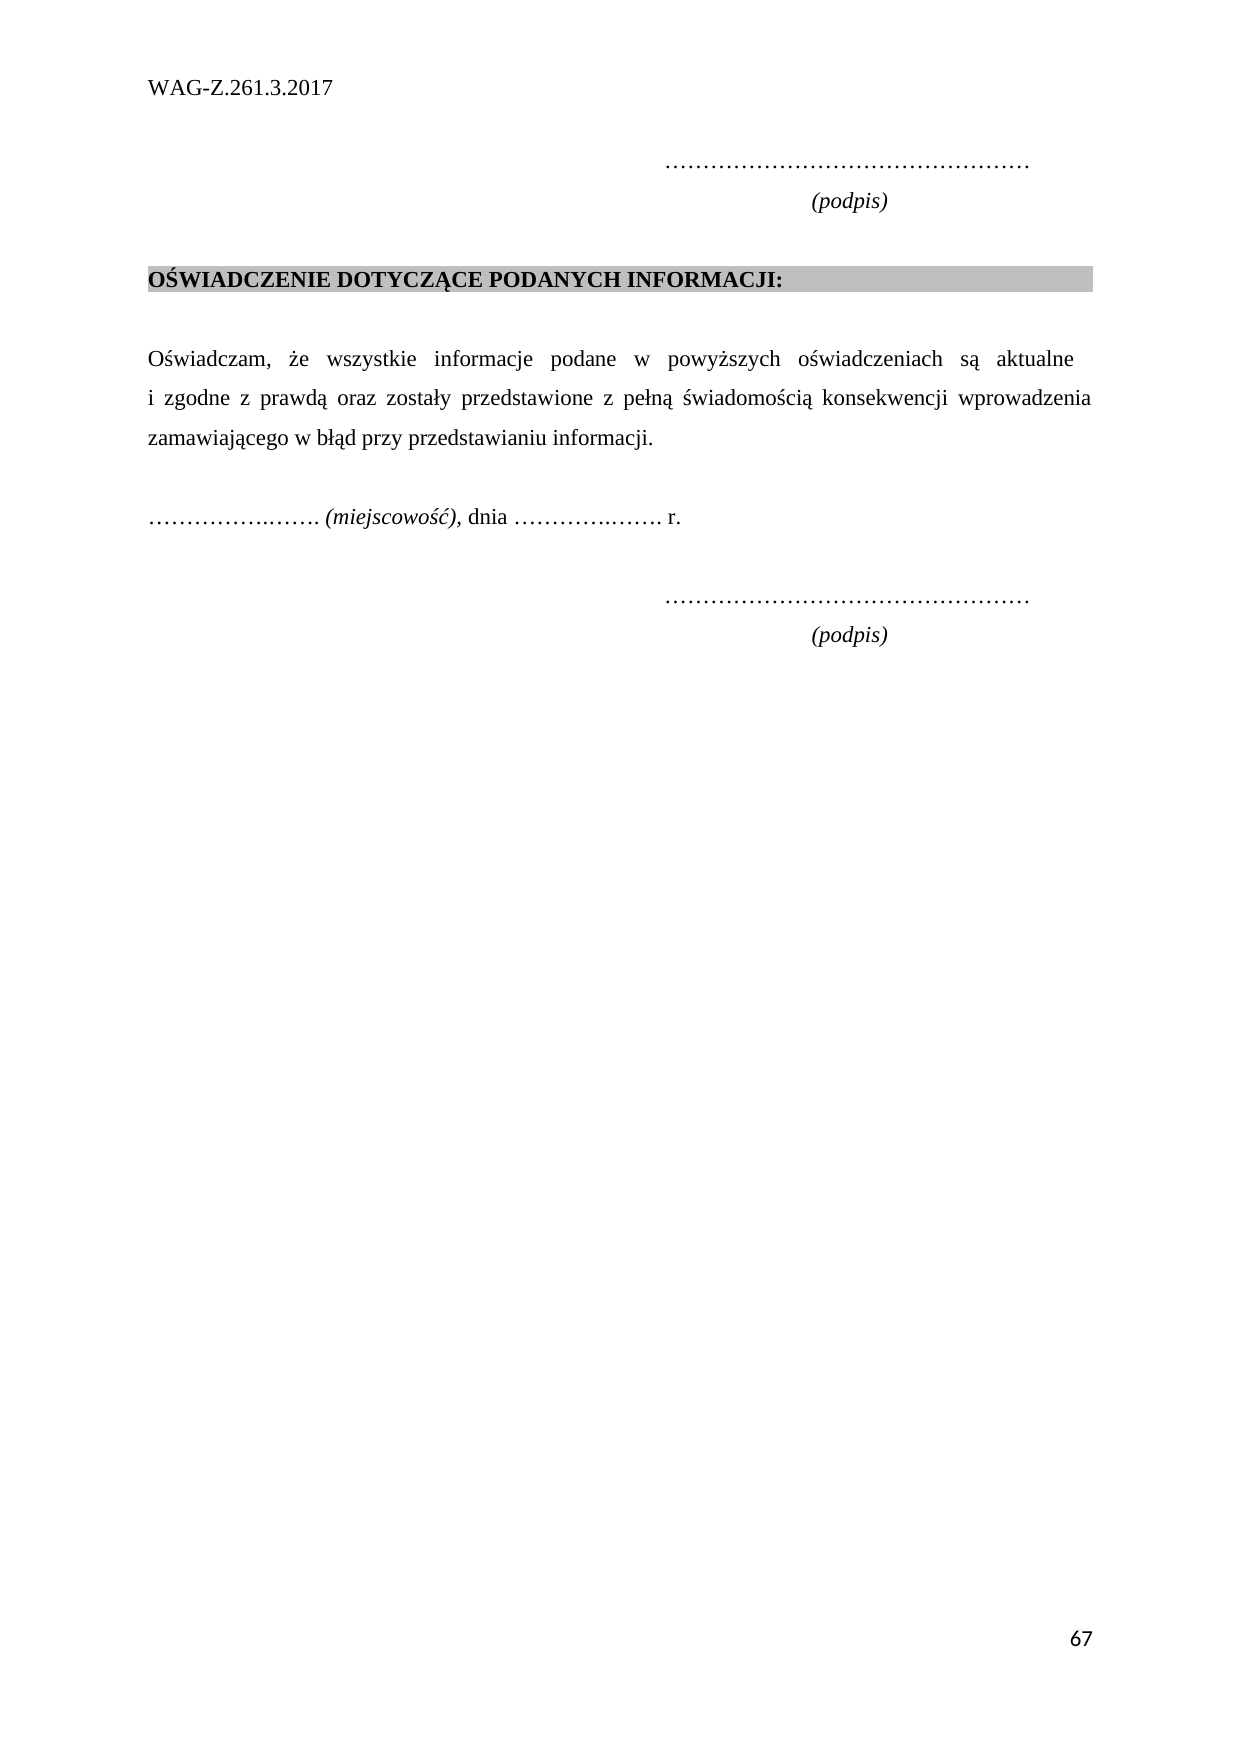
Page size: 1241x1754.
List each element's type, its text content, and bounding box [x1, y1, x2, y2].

text …………….……. (miejscowość), dnia ………….……. r. [148, 503, 1093, 529]
text ………………………………………… [148, 148, 1093, 174]
text (podpis) [738, 621, 1093, 648]
text (podpis) [738, 187, 1093, 213]
text ………………………………………… [148, 582, 1093, 608]
text OŚWIADCZENIE DOTYCZĄCE PODANYCH INFORMACJI: [148, 266, 1093, 292]
text Oświadczam, że wszystkie informacje podane w powyższych oświadczeniach są aktualne i zgodne z prawdą oraz zostały przedstawione z pełną świadomością konsekwencji wprowadzenia zamawiającego w błąd przy przedstawianiu informacji. [148, 345, 1093, 450]
